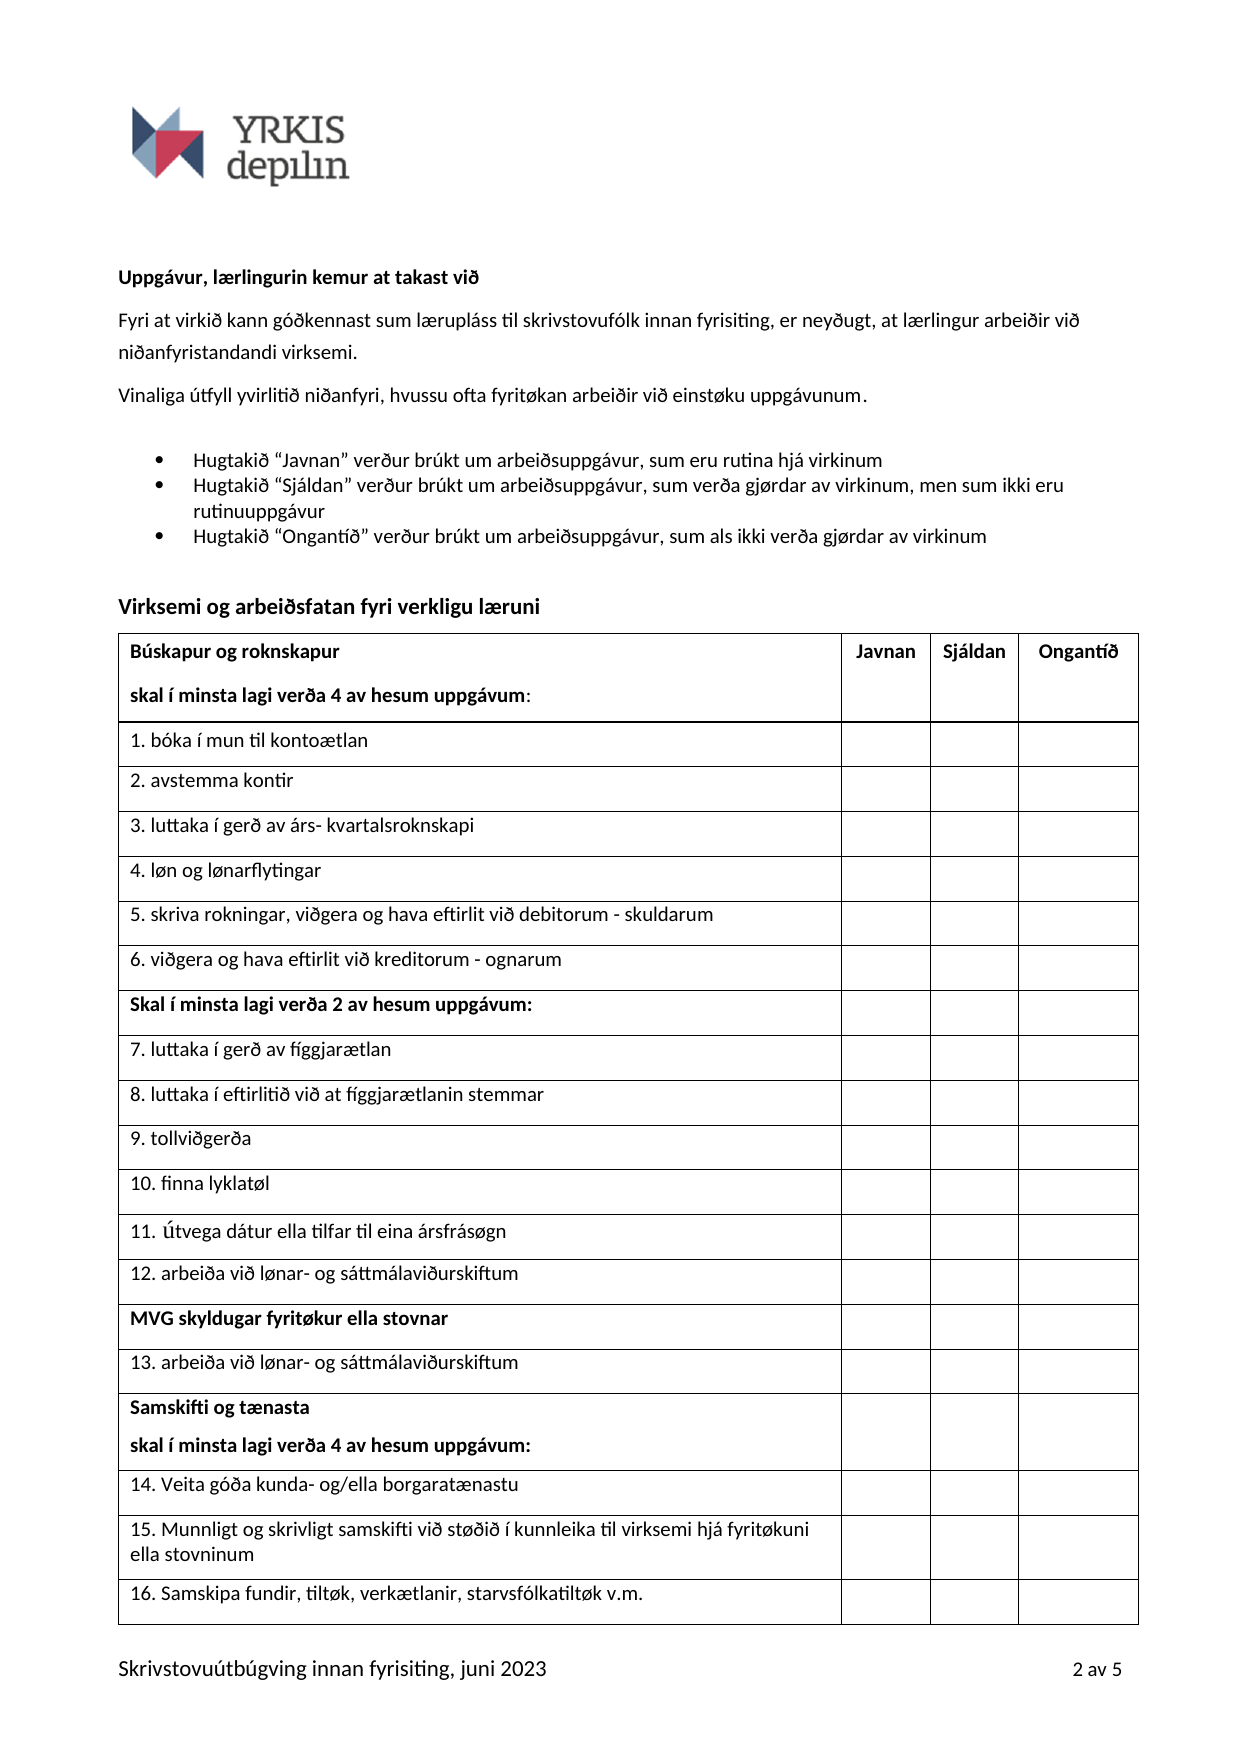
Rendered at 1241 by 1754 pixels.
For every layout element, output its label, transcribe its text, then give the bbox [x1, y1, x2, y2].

table_cell [931, 1471, 1018, 1515]
table_cell [931, 1170, 1018, 1214]
table_cell [931, 1036, 1018, 1080]
table_cell 6. viðgera og hava eftirlit við kreditorum - ognarum [119, 946, 841, 990]
table_cell [842, 946, 930, 990]
table_cell 8. luttaka í eftirlitið við at fíggjarætlanin stemmar [119, 1081, 841, 1124]
table_cell [931, 946, 1018, 990]
table_cell [842, 1170, 930, 1214]
table_header Sjáldan [931, 634, 1018, 721]
table_cell [842, 723, 930, 766]
table_cell [842, 767, 930, 811]
table_cell [1019, 946, 1138, 990]
table_cell [931, 902, 1018, 945]
table_cell [842, 1081, 930, 1124]
table_cell 12. arbeiða við lønar- og sáttmálaviðurskiftum [119, 1260, 841, 1304]
table_cell 11. útvega dátur ella tilfar til eina ársfrásøgn [119, 1215, 841, 1259]
table_cell Skal í minsta lagi verða 2 av hesum uppgávum: [119, 991, 841, 1035]
table_cell [1019, 902, 1138, 945]
table_cell [931, 991, 1018, 1035]
table_cell [1019, 1126, 1138, 1169]
table_cell [842, 1471, 930, 1515]
table_cell [931, 812, 1018, 856]
table_cell [931, 723, 1018, 766]
table_cell 5. skriva rokningar, viðgera og hava eftirlit við debitorum - skuldarum [119, 902, 841, 945]
table_cell 2. avstemma kontir [119, 767, 841, 811]
table_cell [842, 1305, 930, 1348]
table_cell 15. Munnligt og skrivligt samskifti við støðið í kunnleika til virksemi hjá fyritøkuni ella stovninum [119, 1516, 841, 1579]
table_cell [1019, 857, 1138, 901]
table_cell 10. finna lyklatøl [119, 1170, 841, 1214]
table_cell [1019, 1036, 1138, 1080]
table_header Búskapur og roknskapur skal í minsta lagi verða 4 av hesum uppgávum: [119, 634, 841, 721]
table_cell [931, 857, 1018, 901]
table_cell 14. Veita góða kunda- og/ella borgaratænastu [119, 1471, 841, 1515]
table_cell 1. bóka í mun til kontoætlan [119, 723, 841, 766]
table_cell [1019, 1471, 1138, 1515]
table_cell [842, 857, 930, 901]
table_cell [1019, 1516, 1138, 1579]
table_cell Samskifti og tænasta skal í minsta lagi verða 4 av hesum uppgávum: [119, 1394, 841, 1470]
table_cell 4. løn og lønarflytingar [119, 857, 841, 901]
text Vinaliga útfyll yvirlitið niðanfyri, hvussu ofta fyritøkan arbeiðir við einstøku uppgávunum. [118, 378, 1122, 409]
table_cell [842, 1036, 930, 1080]
list Hugtakið “Javnan” verður brúkt um arbeiðsuppgávur, sum eru rutina hjá virkinum [156, 447, 1122, 472]
table_cell [931, 1126, 1018, 1169]
table_cell [931, 1350, 1018, 1393]
picture [118, 83, 363, 206]
table_cell [1019, 1260, 1138, 1304]
table_header Ongantíð [1019, 634, 1138, 721]
table_cell 9. tollviðgerða [119, 1126, 841, 1169]
table_cell [842, 902, 930, 945]
table_cell [842, 1580, 930, 1624]
table_cell [842, 1516, 930, 1579]
table_cell [1019, 1305, 1138, 1348]
table_cell [1019, 1350, 1138, 1393]
table_cell [931, 1305, 1018, 1348]
table_cell [931, 1081, 1018, 1124]
text Uppgávur, lærlingurin kemur at takast við [118, 259, 1122, 290]
table_cell [842, 1215, 930, 1259]
table_cell [842, 1126, 930, 1169]
table_cell [1019, 1394, 1138, 1470]
table_cell [1019, 1081, 1138, 1124]
table_cell 7. luttaka í gerð av fíggjarætlan [119, 1036, 841, 1080]
table_cell [842, 991, 930, 1035]
table_cell [1019, 723, 1138, 766]
table_cell [931, 1260, 1018, 1304]
text Virksemi og arbeiðsfatan fyri verkligu læruni [118, 589, 1122, 620]
table_cell [842, 1394, 930, 1470]
table_cell [1019, 1580, 1138, 1624]
table_cell [931, 767, 1018, 811]
table_cell [1019, 812, 1138, 856]
table_cell [931, 1394, 1018, 1470]
table_cell [931, 1580, 1018, 1624]
table_cell 3. luttaka í gerð av árs- kvartalsroknskapi [119, 812, 841, 856]
table_cell 13. arbeiða við lønar- og sáttmálaviðurskiftum [119, 1350, 841, 1393]
text Fyri at virkið kann góðkennast sum lærupláss til skrivstovufólk innan fyrisiting, er neyðugt, at lærlingur arbeiðir við niðanfyristandandi virksemi. [118, 303, 1122, 365]
table_header Javnan [842, 634, 930, 721]
table_cell [1019, 1170, 1138, 1214]
list Hugtakið “Ongantíð” verður brúkt um arbeiðsuppgávur, sum als ikki verða gjørdar av virkinum [156, 523, 1122, 549]
table_cell [842, 1350, 930, 1393]
table_cell [1019, 1215, 1138, 1259]
table_cell MVG skyldugar fyritøkur ella stovnar [119, 1305, 841, 1348]
table_cell 16. Samskipa fundir, tiltøk, verkætlanir, starvsfólkatiltøk v.m. [119, 1580, 841, 1624]
table_cell [1019, 767, 1138, 811]
list Hugtakið “Sjáldan” verður brúkt um arbeiðsuppgávur, sum verða gjørdar av virkinum, men sum ikki eru rutinuuppgávur [156, 472, 1122, 523]
table_cell [931, 1516, 1018, 1579]
table_cell [842, 812, 930, 856]
table_cell [1019, 991, 1138, 1035]
table_cell [842, 1260, 930, 1304]
table_cell [931, 1215, 1018, 1259]
